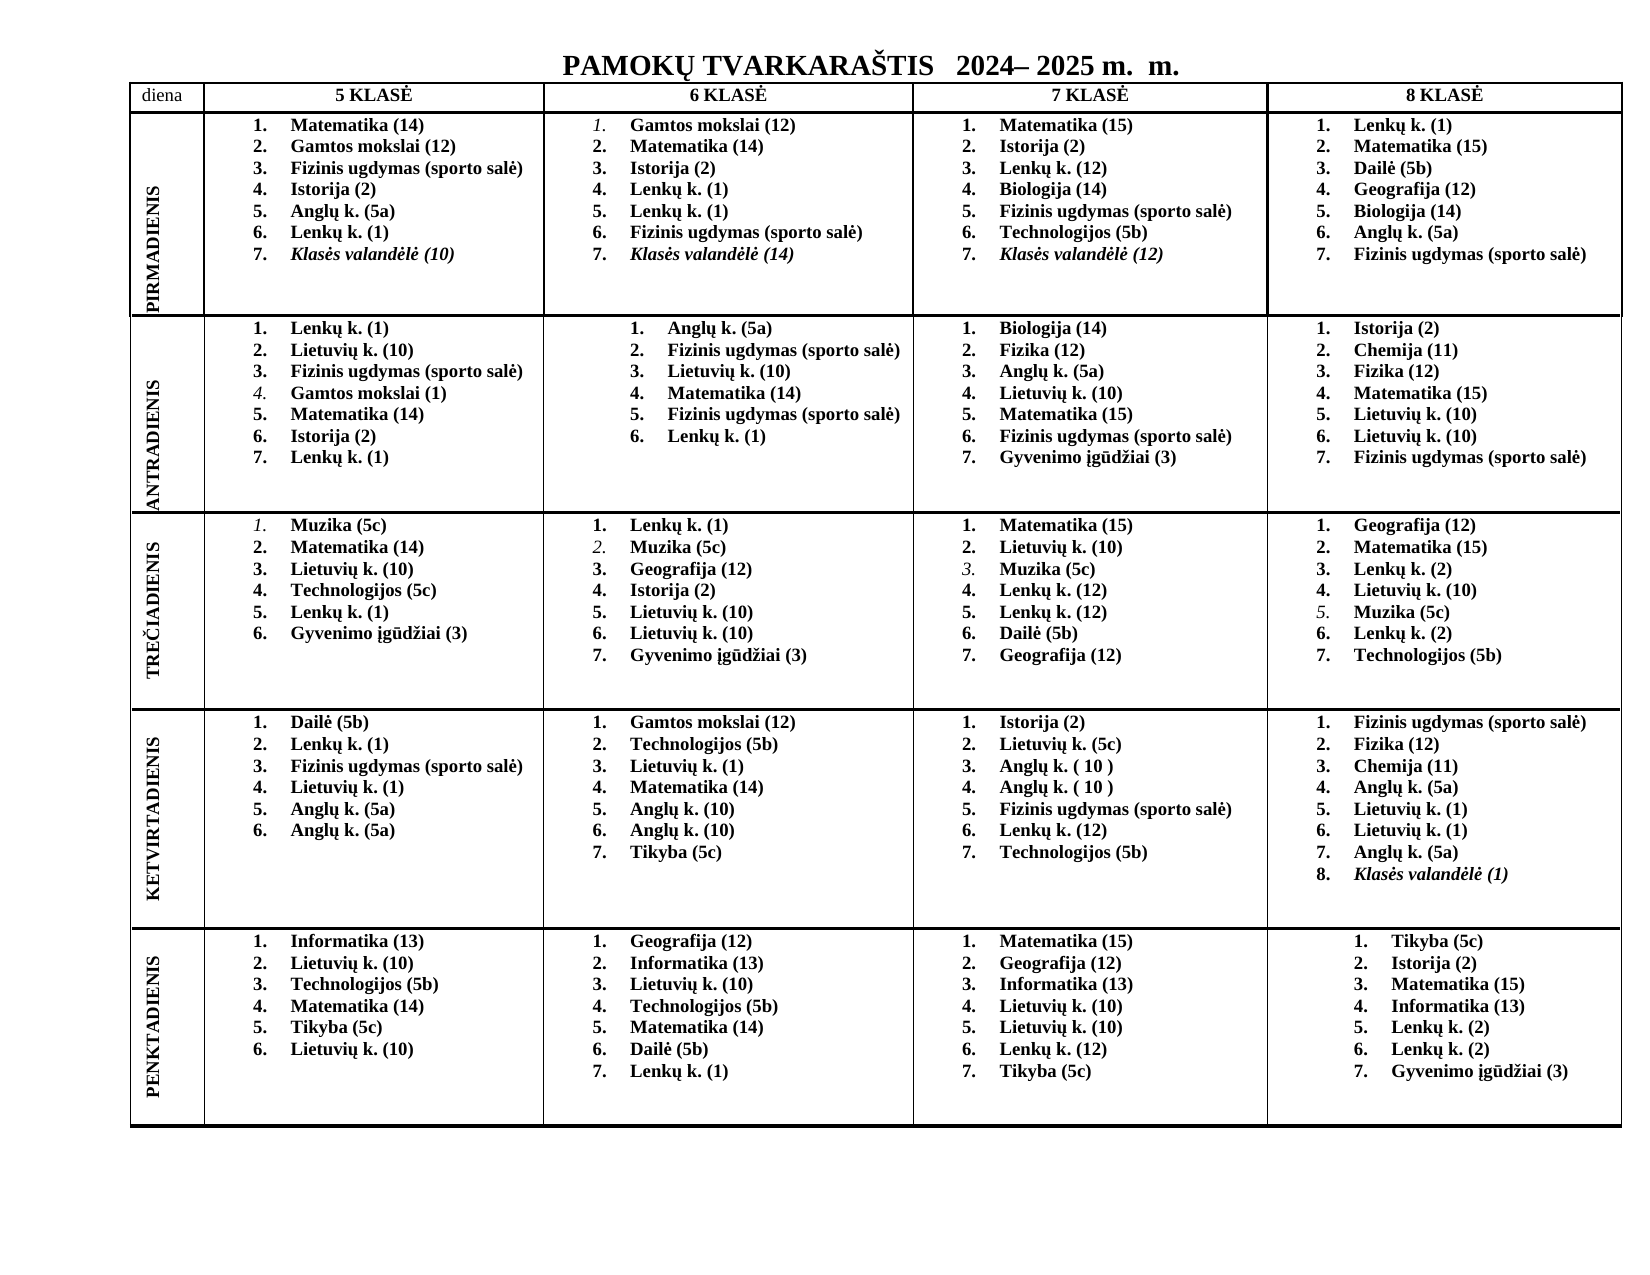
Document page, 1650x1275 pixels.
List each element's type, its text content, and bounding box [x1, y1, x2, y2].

table_cell ANTRADIENIS [131, 315, 204, 511]
table_cell Lenkų k. (1) Muzika (5c) Geografija (12) Istorija (2) Lietuvių k. (10) Lietuvių k. (10) Gyvenimo įgūdžiai (3) [544, 514, 913, 708]
table_cell Istorija (2) Chemija (11) Fizika (12) Matematika (15) Lietuvių k. (10) Lietuvių k. (10) Fizinis ugdymas (sporto salė) [1268, 314, 1621, 511]
table_cell Fizinis ugdymas (sporto salė) Fizika (12) Chemija (11) Anglų k. (5a) Lietuvių k. (1) Lietuvių k. (1) Anglų k. (5a) Klasės valandėlė (1) [1268, 708, 1621, 927]
table_header 5 KLASĖ [205, 84, 543, 111]
table_cell Matematika (15) Lietuvių k. (10) Muzika (5c) Lenkų k. (12) Lenkų k. (12) Dailė (5b) Geografija (12) [914, 514, 1267, 708]
table_cell Anglų k. (5a) Fizinis ugdymas (sporto salė) Lietuvių k. (10) Matematika (14) Fizinis ugdymas (sporto salė) Lenkų k. (1) [544, 317, 913, 511]
table_cell Informatika (13) Lietuvių k. (10) Technologijos (5b) Matematika (14) Tikyba (5c) Lietuvių k. (10) [205, 930, 543, 1124]
table_cell Matematika (15) Geografija (12) Informatika (13) Lietuvių k. (10) Lietuvių k. (10) Lenkų k. (12) Tikyba (5c) [914, 930, 1267, 1124]
table_header 6 KLASĖ [545, 84, 912, 111]
table_cell Matematika (15) Istorija (2) Lenkų k. (12) Biologija (14) Fizinis ugdymas (sporto salė) Technologijos (5b) Klasės valandėlė (12) [914, 114, 1266, 314]
table_header 7 KLASĖ [914, 84, 1266, 111]
table_cell PENKTADIENIS [131, 928, 204, 1124]
table_cell Gamtos mokslai (12) Matematika (14) Istorija (2) Lenkų k. (1) Lenkų k. (1) Fizinis ugdymas (sporto salė) Klasės valandėlė (14) [545, 114, 912, 314]
table_cell Muzika (5c) Matematika (14) Lietuvių k. (10) Technologijos (5c) Lenkų k. (1) Gyvenimo įgūdžiai (3) [205, 514, 543, 708]
table_cell Geografija (12) Informatika (13) Lietuvių k. (10) Technologijos (5b) Matematika (14) Dailė (5b) Lenkų k. (1) [544, 930, 913, 1124]
table_cell Geografija (12) Matematika (15) Lenkų k. (2) Lietuvių k. (10) Muzika (5c) Lenkų k. (2) Technologijos (5b) [1268, 511, 1621, 708]
table_cell Istorija (2) Lietuvių k. (5c) Anglų k. ( 10 ) Anglų k. ( 10 ) Fizinis ugdymas (sporto salė) Lenkų k. (12) Technologijos (5b) [914, 711, 1267, 927]
table_cell Matematika (14) Gamtos mokslai (12) Fizinis ugdymas (sporto salė) Istorija (2) Anglų k. (5a) Lenkų k. (1) Klasės valandėlė (10) [205, 114, 543, 314]
table_cell Gamtos mokslai (12) Technologijos (5b) Lietuvių k. (1) Matematika (14) Anglų k. (10) Anglų k. (10) Tikyba (5c) [544, 711, 913, 927]
table_cell Tikyba (5c) Istorija (2) Matematika (15) Informatika (13) Lenkų k. (2) Lenkų k. (2) Gyvenimo įgūdžiai (3) [1268, 927, 1621, 1124]
table_cell Lenkų k. (1) Matematika (15) Dailė (5b) Geografija (12) Biologija (14) Anglų k. (5a) Fizinis ugdymas (sporto salė) [1269, 114, 1621, 314]
table_header diena [131, 84, 203, 111]
table_cell Dailė (5b) Lenkų k. (1) Fizinis ugdymas (sporto salė) Lietuvių k. (1) Anglų k. (5a) Anglų k. (5a) [205, 711, 543, 927]
table_cell Biologija (14) Fizika (12) Anglų k. (5a) Lietuvių k. (10) Matematika (15) Fizinis ugdymas (sporto salė) Gyvenimo įgūdžiai (3) [914, 317, 1267, 511]
table_cell PIRMADIENIS [131, 114, 203, 314]
table_header 8 KLASĖ [1269, 84, 1621, 111]
table_cell TREČIADIENIS [131, 512, 204, 708]
table_cell Lenkų k. (1) Lietuvių k. (10) Fizinis ugdymas (sporto salė) Gamtos mokslai (1) Matematika (14) Istorija (2) Lenkų k. (1) [205, 317, 543, 511]
text PAMOKŲ TVARKARAŠTIS 2024– 2025 m. m. [118, 48, 1624, 82]
table_cell KETVIRTADIENIS [131, 709, 204, 927]
